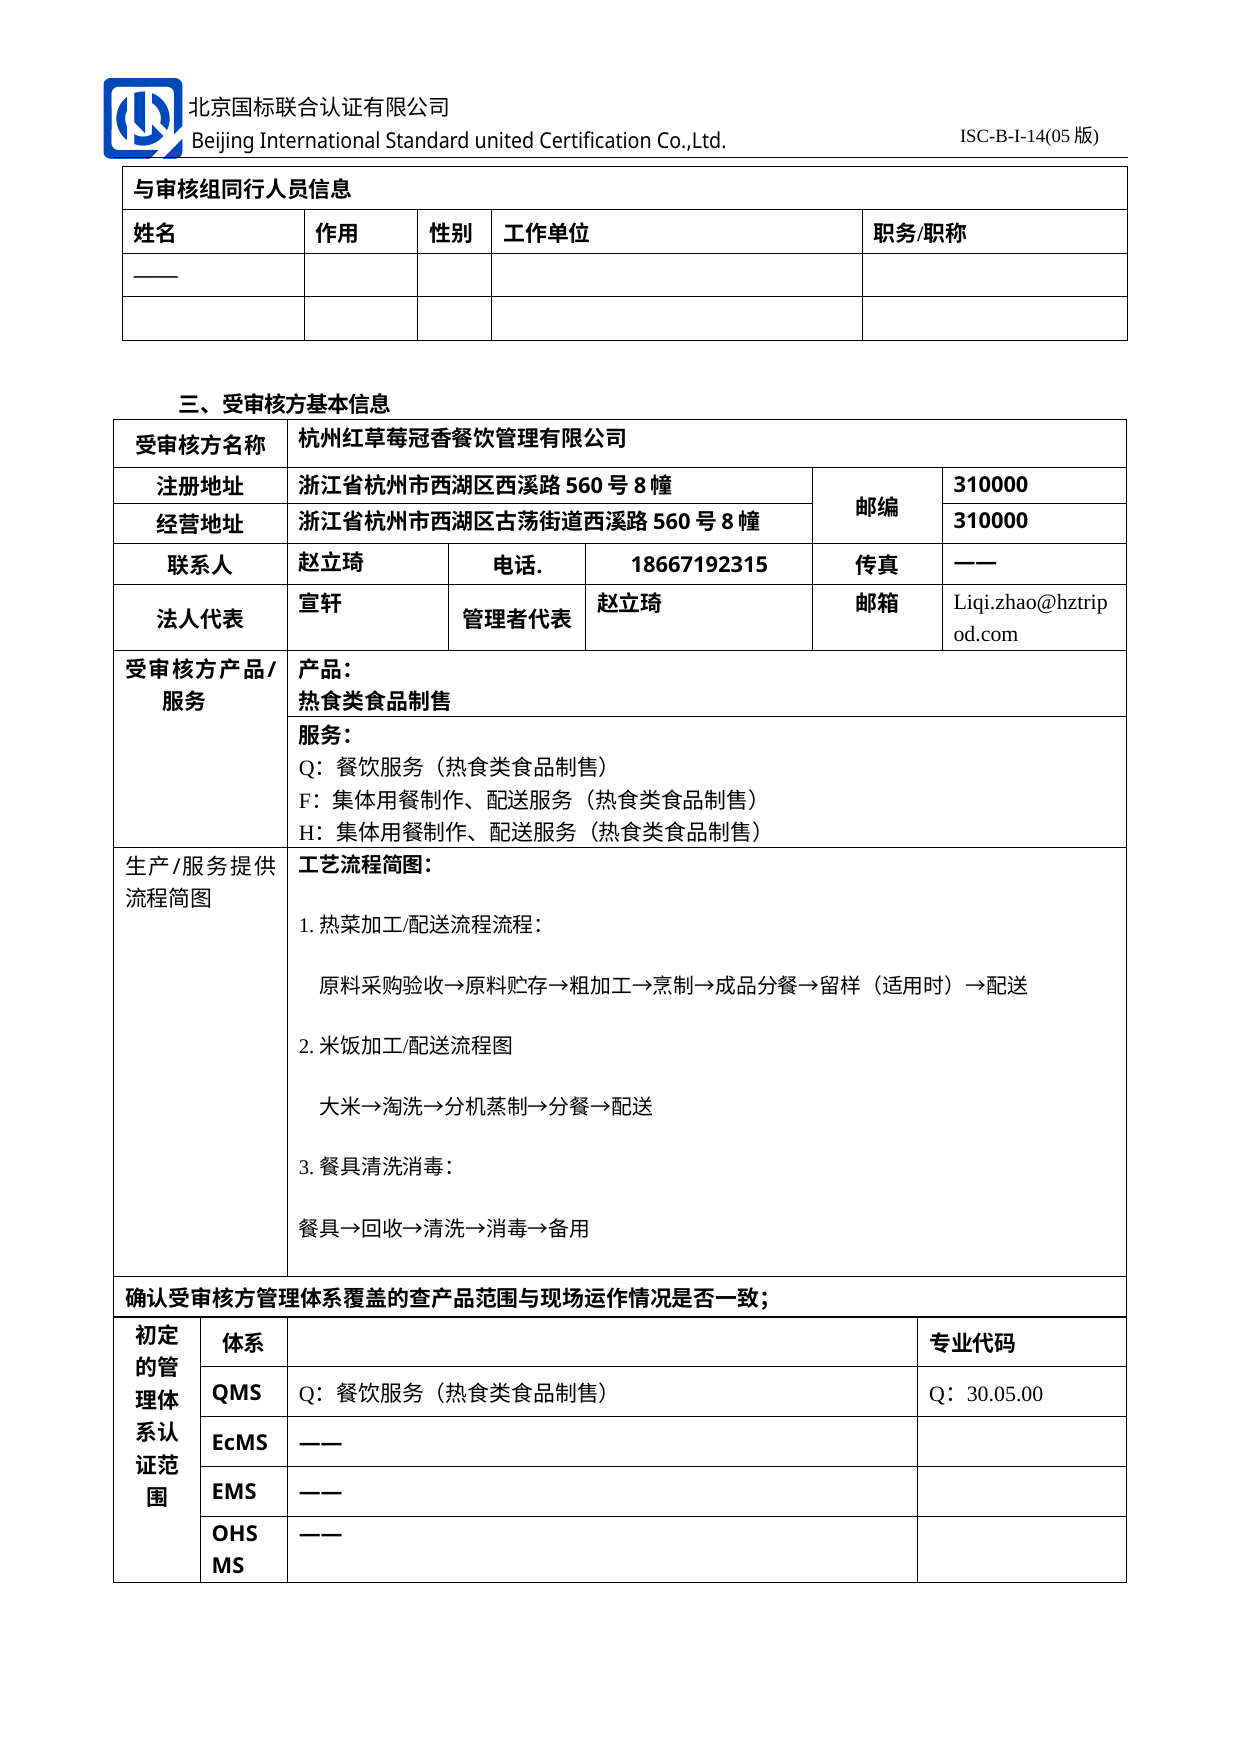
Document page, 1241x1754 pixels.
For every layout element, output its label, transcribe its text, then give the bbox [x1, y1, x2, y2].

table_cell 法人代表 [114, 585, 287, 650]
table_cell Q：餐饮服务（热食类食品制售） [288, 1367, 917, 1416]
table_cell [863, 297, 1127, 340]
table_cell 联系人 [114, 544, 287, 584]
table_cell 体系 [201, 1318, 287, 1366]
table_cell 电话. [449, 544, 585, 584]
table_cell OHSMS [201, 1517, 287, 1582]
table_cell 工艺流程简图： 1. 热菜加工/配送流程流程： 原料采购验收→原料贮存→粗加工→烹制→成品分餐→留样（适用时）→配送 2. 米饭加工/配送流程图 大米→淘洗→分机蒸制→分餐→配送 3. 餐具清洗消毒： 餐具→回收→清洗→消毒→备用 [288, 848, 1126, 1276]
table_cell —— [288, 1517, 917, 1582]
table_cell 生产/服务提供流程简图 [114, 848, 287, 1276]
table_cell [123, 297, 304, 340]
table_cell 浙江省杭州市西湖区古荡街道西溪路560号8幢 [288, 504, 812, 543]
table_cell [918, 1467, 1126, 1516]
table_cell 宣轩 [288, 585, 448, 650]
table_cell [492, 254, 862, 296]
table_cell 注册地址 [114, 468, 287, 502]
table_cell 传真 [813, 544, 942, 584]
table_cell 邮编 [813, 468, 942, 543]
table_cell [918, 1517, 1126, 1582]
table_cell Liqi.zhao@hztripod.com [943, 585, 1126, 650]
table_cell 浙江省杭州市西湖区西溪路560号8幢 [288, 468, 812, 502]
table_cell 服务： Q：餐饮服务（热食类食品制售） F：集体用餐制作、配送服务（热食类食品制售） H：集体用餐制作、配送服务（热食类食品制售） [288, 717, 1126, 847]
table_cell 作用 [305, 210, 417, 253]
table_cell [288, 1318, 917, 1366]
table_cell 310000 [943, 504, 1126, 543]
table_cell 初定的管理体系认证范围 [114, 1318, 200, 1582]
table_cell EMS [201, 1467, 287, 1516]
table_header 受审核方名称 [114, 420, 287, 467]
table_cell 职务/职称 [863, 210, 1127, 253]
table_cell 工作单位 [492, 210, 862, 253]
table_cell 310000 [943, 468, 1126, 502]
table_cell 邮箱 [813, 585, 942, 650]
table_cell 经营地址 [114, 504, 287, 543]
table_cell [418, 297, 491, 340]
text 三、受审核方基本信息 [134, 387, 1128, 419]
picture [103, 78, 183, 159]
table_cell 赵立琦 [586, 585, 812, 650]
table_cell —— [123, 254, 304, 296]
table_cell 18667192315 [586, 544, 812, 584]
table_cell 管理者代表 [449, 585, 585, 650]
table_cell [418, 254, 491, 296]
table_cell 与审核组同行人员信息 [123, 167, 1127, 209]
table_cell QMS [201, 1367, 287, 1416]
table_cell 确认受审核方管理体系覆盖的查产品范围与现场运作情况是否一致； [114, 1277, 1126, 1316]
table_cell [918, 1417, 1126, 1466]
table_cell 赵立琦 [288, 544, 448, 584]
table_cell [492, 297, 862, 340]
table_cell [305, 254, 417, 296]
table_cell Q：30.05.00 [918, 1367, 1126, 1416]
table_cell —— [288, 1467, 917, 1516]
table_cell 产品： 热食类食品制售 [288, 651, 1126, 716]
table_cell [305, 297, 417, 340]
table_cell 受审核方产品/服务 [114, 651, 287, 847]
table_header 杭州红草莓冠香餐饮管理有限公司 [288, 420, 1126, 467]
table_cell 专业代码 [918, 1318, 1126, 1366]
table_cell [863, 254, 1127, 296]
table_cell —— [288, 1417, 917, 1466]
table_cell 性别 [418, 210, 491, 253]
table_cell EcMS [201, 1417, 287, 1466]
table_cell —— [943, 544, 1126, 584]
table_cell 姓名 [123, 210, 304, 253]
